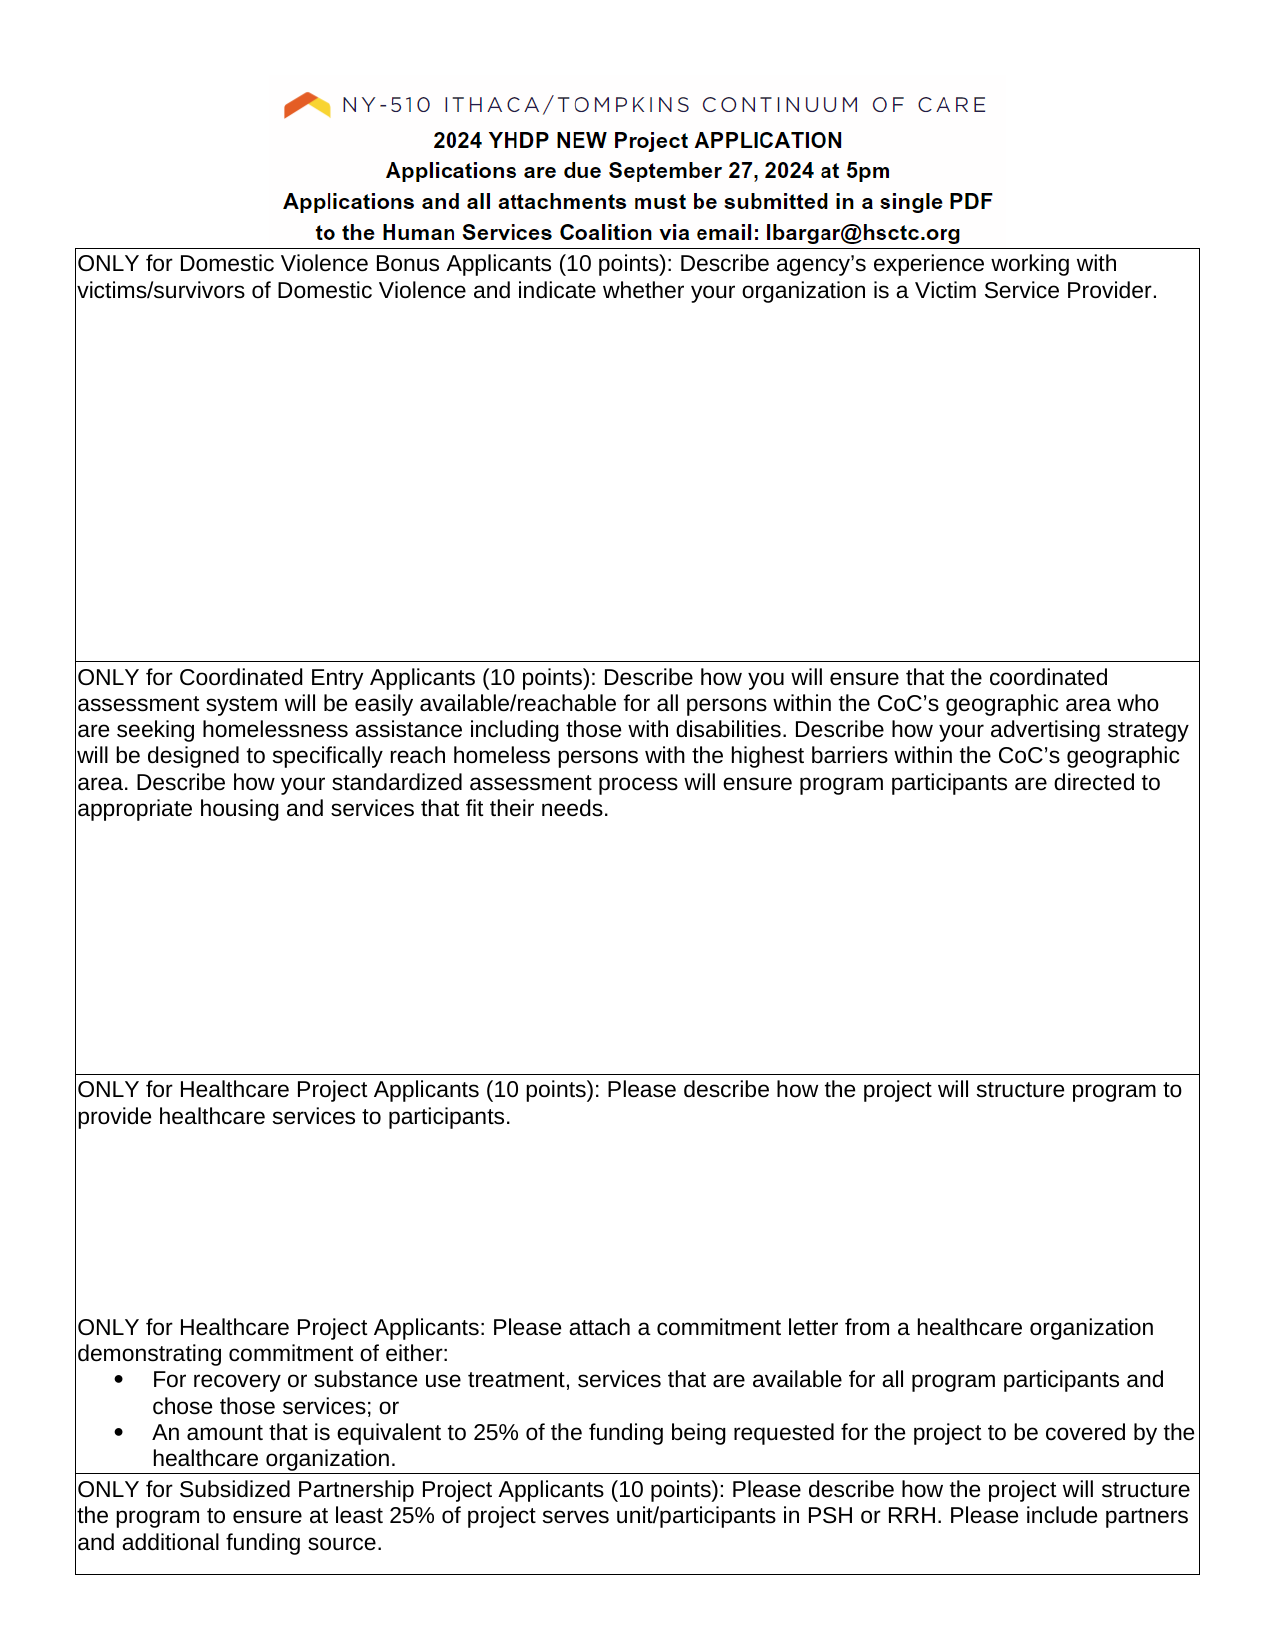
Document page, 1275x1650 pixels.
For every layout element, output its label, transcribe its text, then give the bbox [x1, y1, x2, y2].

table_cell ONLY for Coordinated Entry Applicants (10 points): Describe how you will ensure that the coordinated assessment system will be easily available/reachable for all persons within the CoC’s geographic area who are seeking homelessness assistance including those with disabilities. Describe how your advertising strategy will be designed to specifically reach homeless persons with the highest barriers within the CoC’s geographic area. Describe how your standardized assessment process will ensure program participants are directed to appropriate housing and services that fit their needs. [76, 662, 1199, 1074]
table_header ONLY for Domestic Violence Bonus Applicants (10 points): Describe agency’s experience working with victims/survivors of Domestic Violence and indicate whether your organization is a Victim Service Provider. [76, 249, 1199, 661]
picture [268, 75, 1007, 248]
table_cell ONLY for Healthcare Project Applicants (10 points): Please describe how the project will structure program to provide healthcare services to participants. ONLY for Healthcare Project Applicants: Please attach a commitment letter from a healthcare organization demonstrating commitment of either: For recovery or substance use treatment, services that are available for all program participants and chose those services; or An amount that is equivalent to 25% of the funding being requested for the project to be covered by the healthcare organization. [76, 1075, 1199, 1473]
